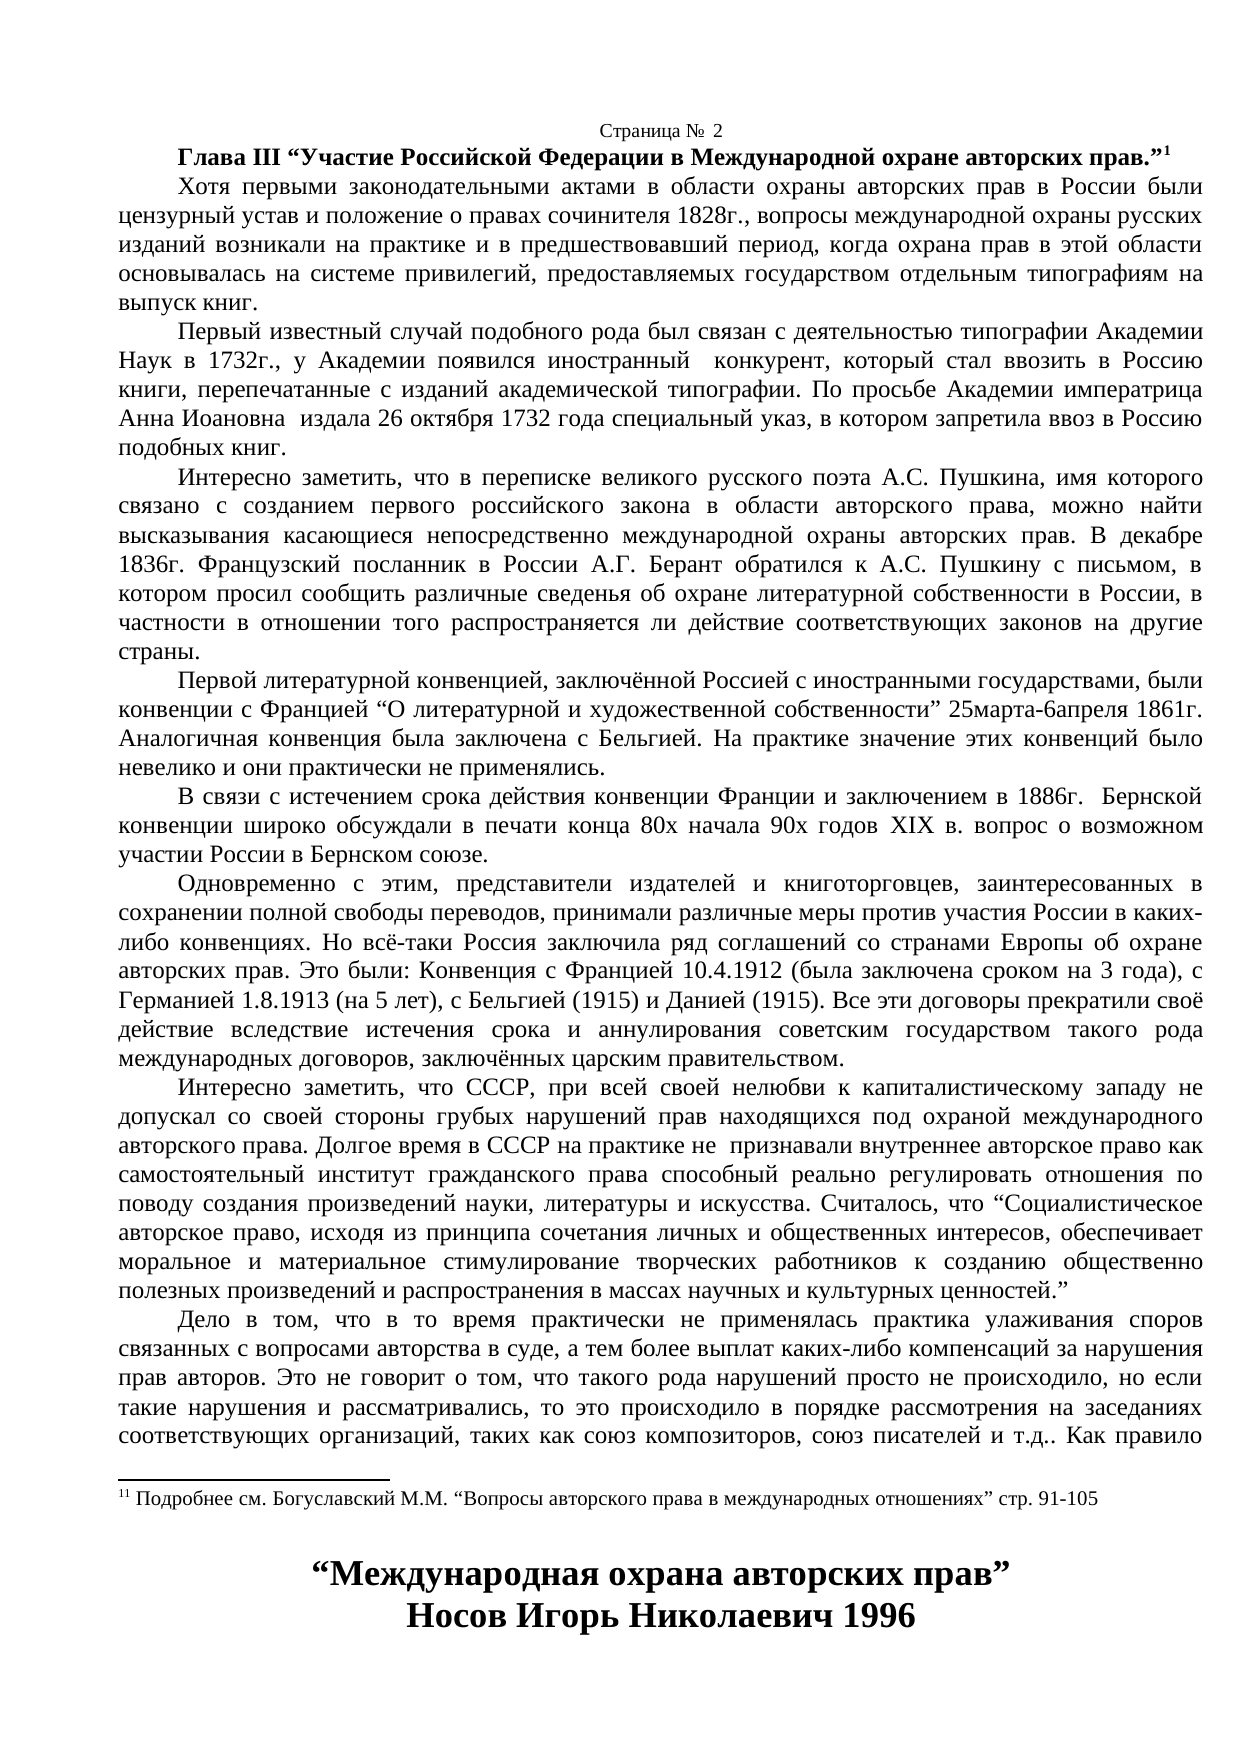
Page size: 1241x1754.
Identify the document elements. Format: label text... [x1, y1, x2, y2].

text В связи с истечением срока действия конвенции Франции и заключением в 1886г. Бернской конвенции широко обсуждали в печати конца 80х начала 90х годов XIX в. вопрос о возможном участии России в Бернском союзе. [118, 781, 1204, 868]
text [118, 1304, 1204, 1449]
text Интересно заметить, что в переписке великого русского поэта А.С. Пушкина, имя которого связано с созданием первого российского закона в области авторского права, можно найти высказывания касающиеся непосредственно международной охраны авторских прав. В декабре 1836г. Французский посланник в России А.Г. Берант обратился к А.С. Пушкину с письмом, в котором просил сообщить различные сведенья об охране литературной собственности в России, в частности в отношении того распространяется ли действие соответствующих законов на другие страны. [118, 461, 1204, 665]
text Глава III “Участие Российской Федерации в Международной охране авторских прав.”1 [118, 142, 1204, 171]
text Хотя первыми законодательными актами в области охраны авторских прав в России были цензурный устав и положение о правах сочинителя 1828г., вопросы международной охраны русских изданий возникали на практике и в предшествовавший период, когда охрана прав в этой области основывалась на системе привилегий, предоставляемых государством отдельным типографиям на выпуск книг. [118, 171, 1204, 316]
text Первой литературной конвенцией, заключённой Россией с иностранными государствами, были конвенции с Францией “О литературной и художественной собственности” 25марта-6апреля 1861г. Аналогичная конвенция была заключена с Бельгией. На практике значение этих конвенций было невелико и они практически не применялись. [118, 665, 1204, 781]
text Интересно заметить, что СССР, при всей своей нелюбви к капиталистическому западу не допускал со своей стороны грубых нарушений прав находящихся под охраной международного авторского права. Долгое время в СССР на практике не признавали внутреннее авторское право как самостоятельный институт гражданского права способный реально регулировать отношения по поводу создания произведений науки, литературы и искусства. Считалось, что “Социалистическое авторское право, исходя из принципа сочетания личных и общественных интересов, обеспечивает моральное и материальное стимулирование творческих работников к созданию общественно полезных произведений и распространения в массах научных и культурных ценностей.” [118, 1072, 1204, 1304]
text Первый известный случай подобного рода был связан с деятельностью типографии Академии Наук в 1732г., у Академии появился иностранный конкурент, который стал ввозить в Россию книги, перепечатанные с изданий академической типографии. По просьбе Академии императрица Анна Иоановна издала 26 октября 1732 года специальный указ, в котором запретила ввоз в Россию подобных книг. [118, 316, 1204, 461]
text Одновременно с этим, представители издателей и книготорговцев, заинтересованных в сохранении полной свободы переводов, принимали различные меры против участия России в каких-либо конвенциях. Но всё-таки Россия заключила ряд соглашений со странами Европы об охране авторских прав. Это были: Конвенция с Францией 10.4.1912 (была заключена сроком на 3 года), с Германией 1.8.1913 (на 5 лет), с Бельгией (1915) и Данией (1915). Все эти договоры прекратили своё действие вследствие истечения срока и аннулирования советским государством такого рода международных договоров, заключённых царским правительством. [118, 868, 1204, 1072]
